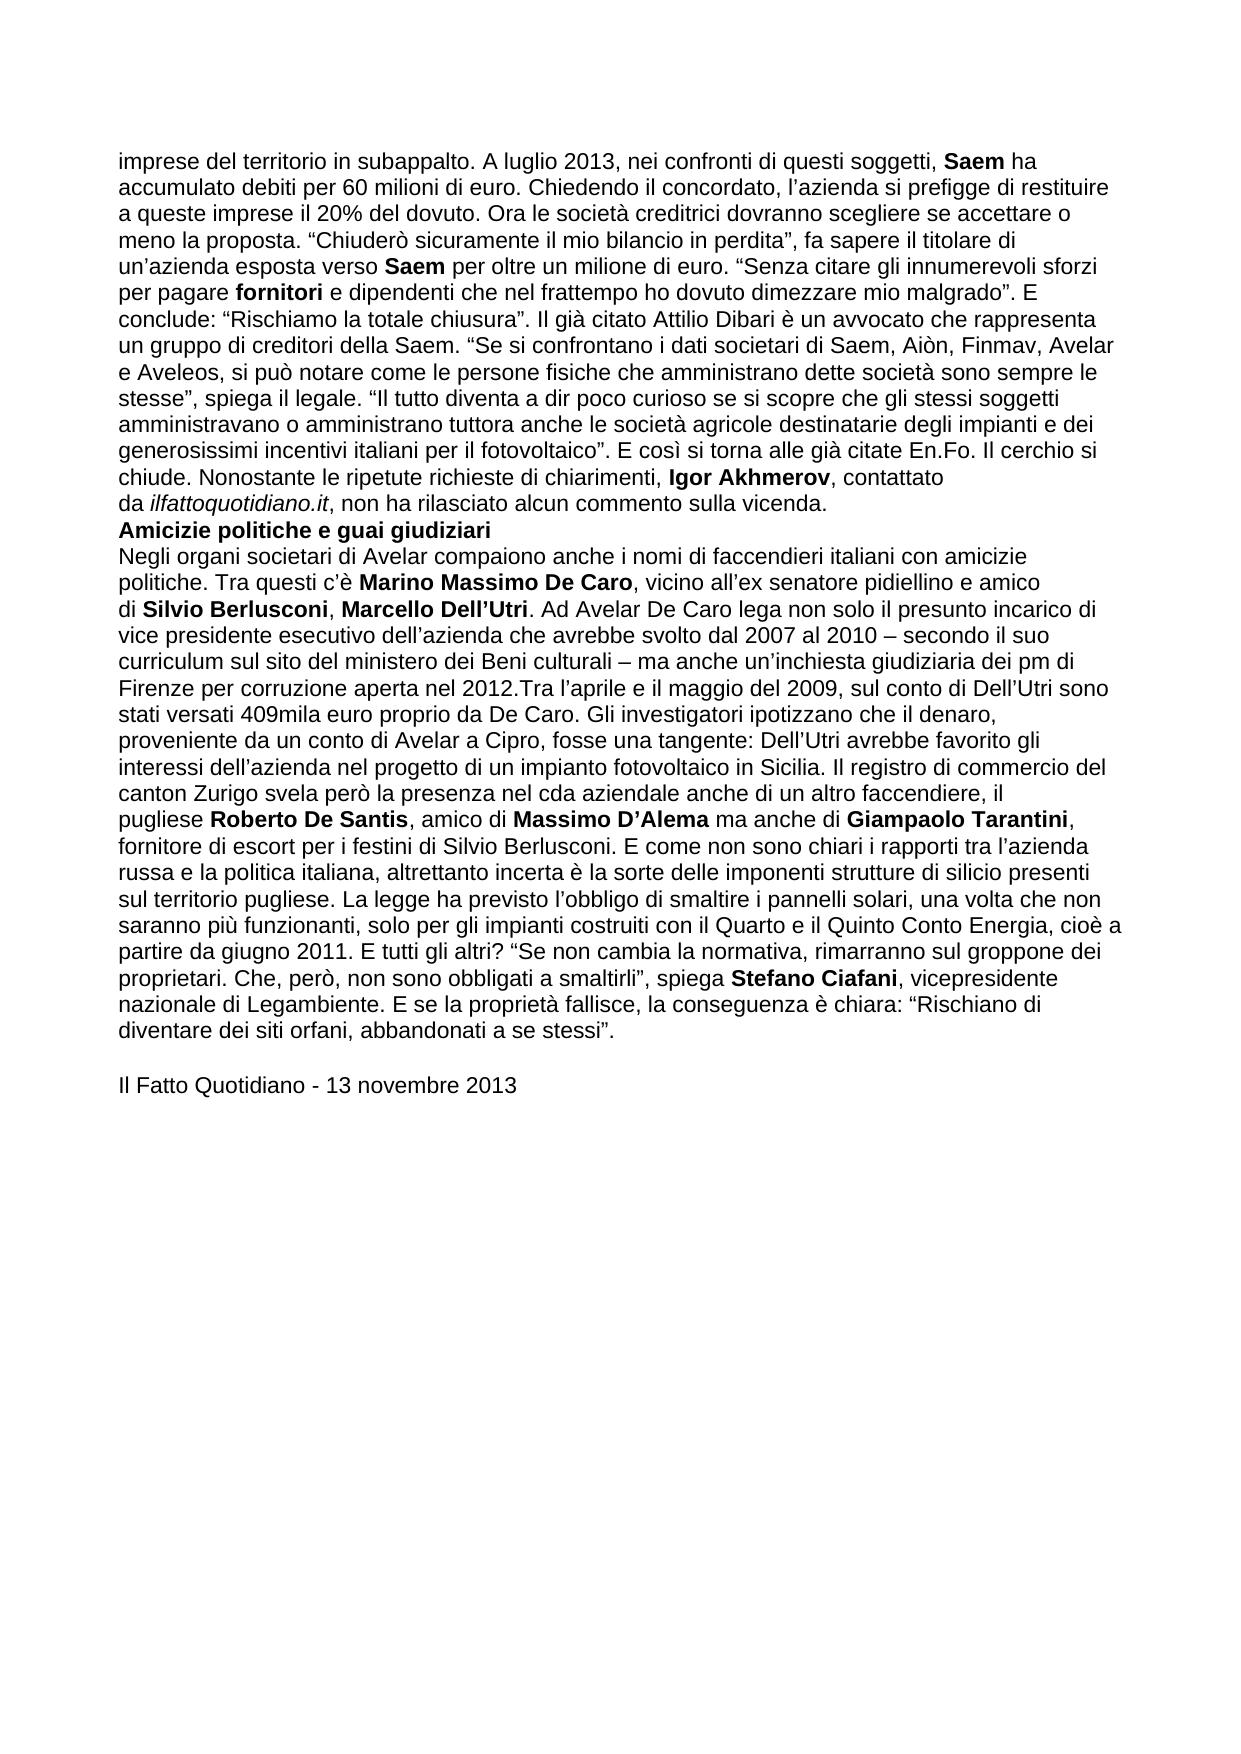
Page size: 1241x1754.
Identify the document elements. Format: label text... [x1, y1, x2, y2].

text Il Fatto Quotidiano - 13 novembre 2013 [118, 1072, 1122, 1099]
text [118, 148, 1122, 517]
text Amicizie politiche e guai giudiziari Negli organi societari di Avelar compaiono anche i nomi di faccendieri italiani con amicizie politiche. Tra questi c’è Marino Massimo De Caro, vicino all’ex senatore pidiellino e amico di Silvio Berlusconi, Marcello Dell’Utri. Ad Avelar De Caro lega non solo il presunto incarico di vice presidente esecutivo dell’azienda che avrebbe svolto dal 2007 al 2010 – secondo il suo curriculum sul sito del ministero dei Beni culturali – ma anche un’inchiesta giudiziaria dei pm di Firenze per corruzione aperta nel 2012.Tra l’aprile e il maggio del 2009, sul conto di Dell’Utri sono stati versati 409mila euro proprio da De Caro. Gli investigatori ipotizzano che il denaro, proveniente da un conto di Avelar a Cipro, fosse una tangente: Dell’Utri avrebbe favorito gli interessi dell’azienda nel progetto di un impianto fotovoltaico in Sicilia. Il registro di commercio del canton Zurigo svela però la presenza nel cda aziendale anche di un altro faccendiere, il pugliese Roberto De Santis, amico di Massimo D’Alema ma anche di Giampaolo Tarantini, fornitore di escort per i festini di Silvio Berlusconi. E come non sono chiari i rapporti tra l’azienda russa e la politica italiana, altrettanto incerta è la sorte delle imponenti strutture di silicio presenti sul territorio pugliese. La legge ha previsto l’obbligo di smaltire i pannelli solari, una volta che non saranno più funzionanti, solo per gli impianti costruiti con il Quarto e il Quinto Conto Energia, cioè a partire da giugno 2011. E tutti gli altri? “Se non cambia la normativa, rimarranno sul groppone dei proprietari. Che, però, non sono obbligati a smaltirli”, spiega Stefano Ciafani, vicepresidente nazionale di Legambiente. E se la proprietà fallisce, la conseguenza è chiara: “Rischiano di diventare dei siti orfani, abbandonati a se stessi”. [118, 517, 1122, 1044]
